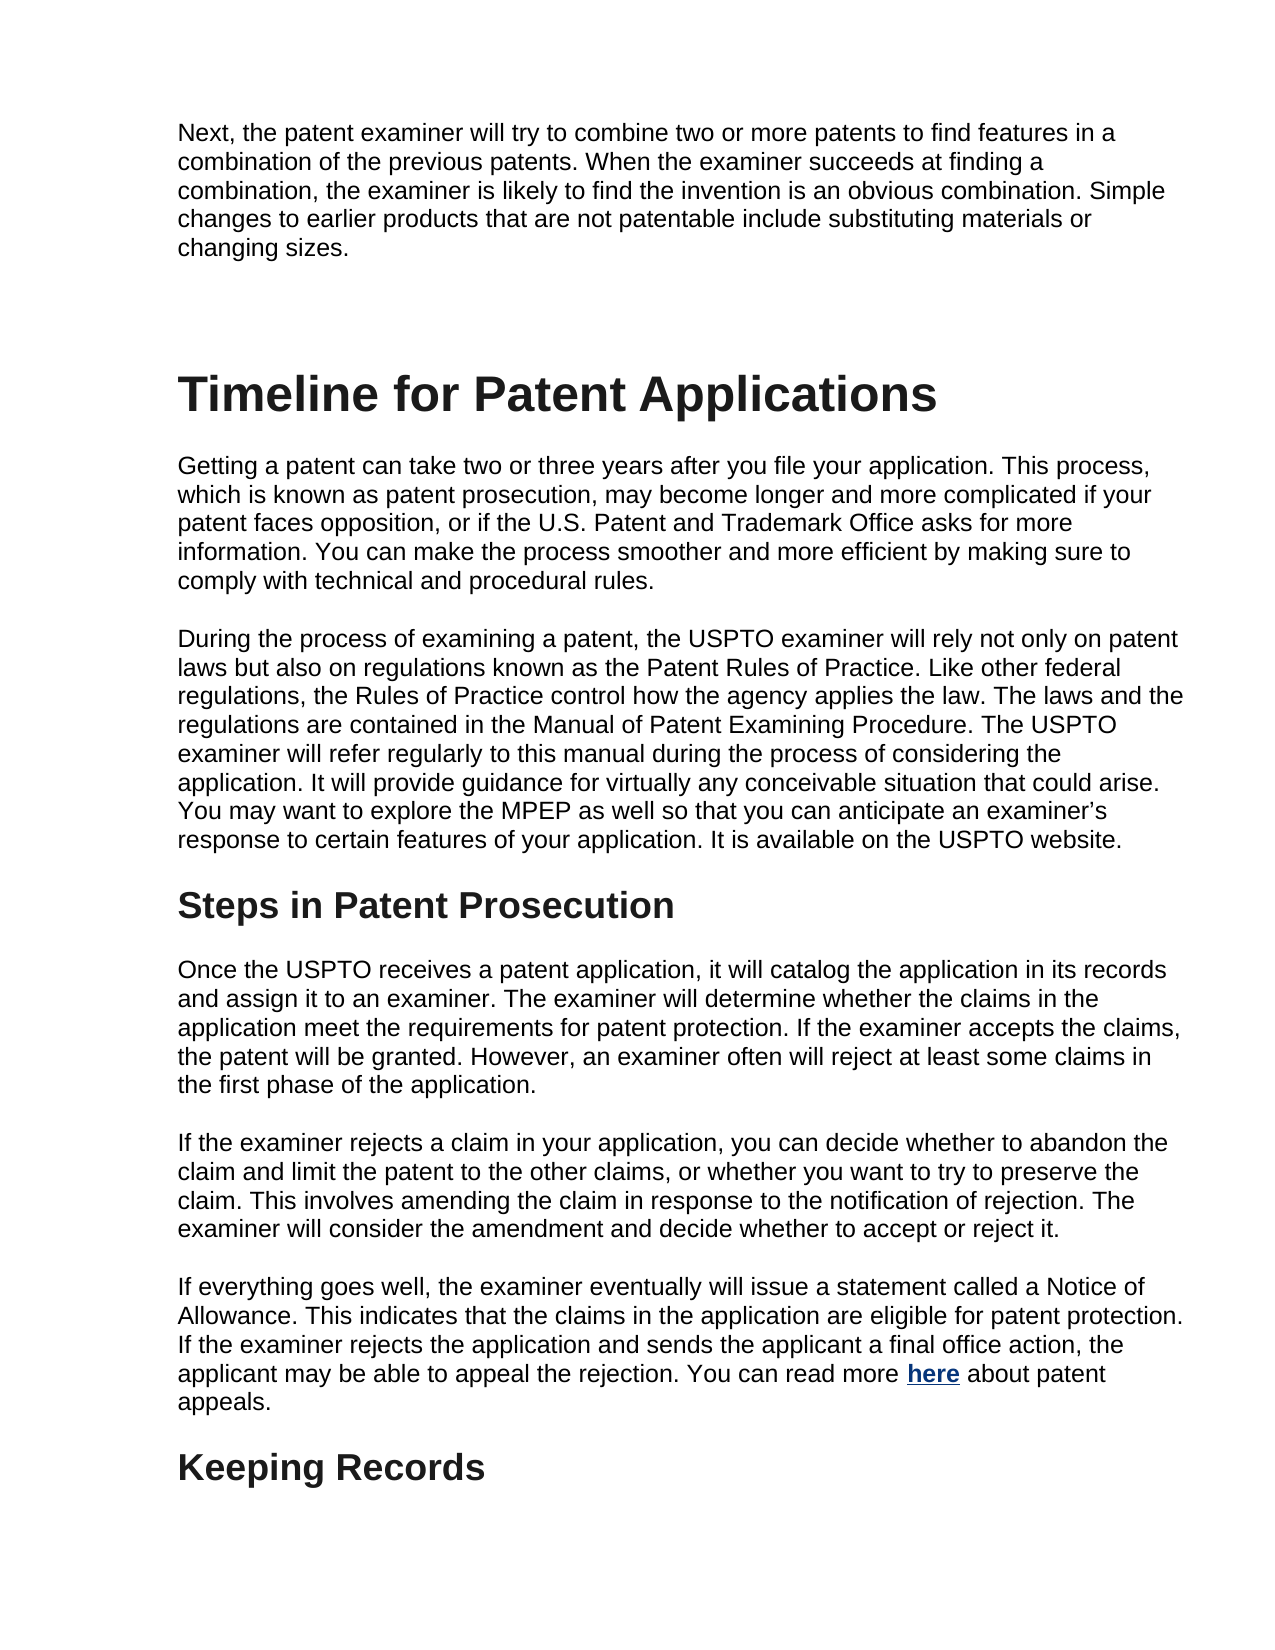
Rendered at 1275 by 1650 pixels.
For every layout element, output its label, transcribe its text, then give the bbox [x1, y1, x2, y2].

text If everything goes well, the examiner eventually will issue a statement called a Notice of Allowance. This indicates that the claims in the application are eligible for patent protection. If the examiner rejects the application and sends the applicant a final office action, the applicant may be able to appeal the rejection. You can read more here about patent appeals. [177, 1272, 1186, 1416]
subtitle Steps in Patent Prosecution [177, 883, 1186, 926]
subtitle Keeping Records [177, 1445, 1186, 1488]
text Once the USPTO receives a patent application, it will catalog the application in its records and assign it to an examiner. The examiner will determine whether the claims in the application meet the requirements for patent protection. If the examiner accepts the claims, the patent will be granted. However, an examiner often will reject at least some claims in the first phase of the application. [177, 955, 1186, 1099]
text Next, the patent examiner will try to combine two or more patents to find features in a combination of the previous patents. When the examiner succeeds at finding a combination, the examiner is likely to find the invention is an obvious combination. Simple changes to earlier products that are not patentable include substituting materials or changing sizes. [177, 118, 1186, 262]
subtitle Timeline for Patent Applications [177, 364, 1186, 422]
text Getting a patent can take two or three years after you file your application. This process, which is known as patent prosecution, may become longer and more complicated if your patent faces opposition, or if the U.S. Patent and Trademark Office asks for more information. You can make the process smoother and more efficient by making sure to comply with technical and procedural rules. [177, 451, 1186, 594]
text During the process of examining a patent, the USPTO examiner will rely not only on patent laws but also on regulations known as the Patent Rules of Practice. Like other federal regulations, the Rules of Practice control how the agency applies the law. The laws and the regulations are contained in the Manual of Patent Examining Procedure. The USPTO examiner will refer regularly to this manual during the process of considering the application. It will provide guidance for virtually any conceivable situation that could arise. You may want to explore the MPEP as well so that you can anticipate an examiner’s response to certain features of your application. It is available on the USPTO website. [177, 624, 1186, 854]
text If the examiner rejects a claim in your application, you can decide whether to abandon the claim and limit the patent to the other claims, or whether you want to try to preserve the claim. This involves amending the claim in response to the notification of rejection. The examiner will consider the amendment and decide whether to accept or reject it. [177, 1128, 1186, 1243]
